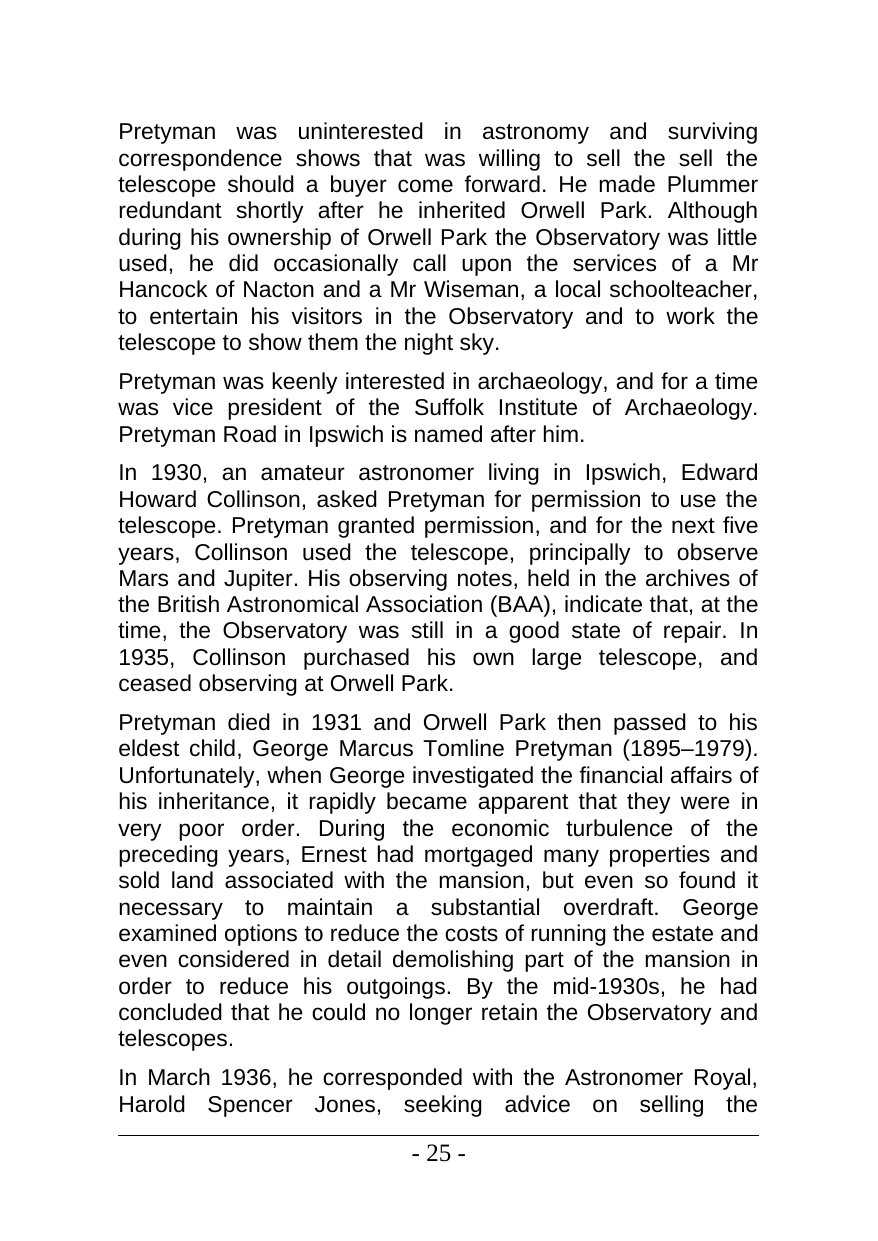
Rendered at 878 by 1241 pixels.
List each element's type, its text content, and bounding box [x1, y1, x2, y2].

text In 1930, an amateur astronomer living in , Edward Howard Collinson, asked Pretyman for permission to use the telescope. Pretyman granted permission, and for the next five years, Collinson used the telescope, principally to observe Mars and Jupiter. His observing notes, held in the archives of the British Astronomical Association (BAA), indicate that, at the time, the Observatory was still in a good state of repair. In 1935, Collinson purchased his own large telescope, and ceased observing at . [118, 459, 759, 697]
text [118, 1064, 759, 1117]
text Pretyman died in 1931 and then passed to his eldest child, George Marcus Tomline Pretyman (1895–1979). Unfortunately, when George investigated the financial affairs of his inheritance, it rapidly became apparent that they were in very poor order. During the economic turbulence of the preceding years, Ernest had mortgaged many properties and sold land associated with the mansion, but even so found it necessary to maintain a substantial overdraft. George examined options to reduce the costs of running the estate and even considered in detail demolishing part of the mansion in order to reduce his outgoings. By the mid-1930s, he had concluded that he could no longer retain the Observatory and telescopes. [118, 709, 759, 1052]
text Pretyman was keenly interested in archaeology, and for a time was vice president of the Suffolk Institute of Archaeology. in is named after him. [118, 368, 759, 447]
text Pretyman was uninterested in astronomy and surviving correspondence shows that was willing to sell the sell the telescope should a buyer come forward. He made Plummer redundant shortly after he inherited . Although during his ownership of the Observatory was little used, he did occasionally call upon the services of a Mr Hancock of Nacton and a Mr Wiseman, a local schoolteacher, to entertain his visitors in the Observatory and to work the telescope to show them the night sky. [118, 118, 759, 355]
